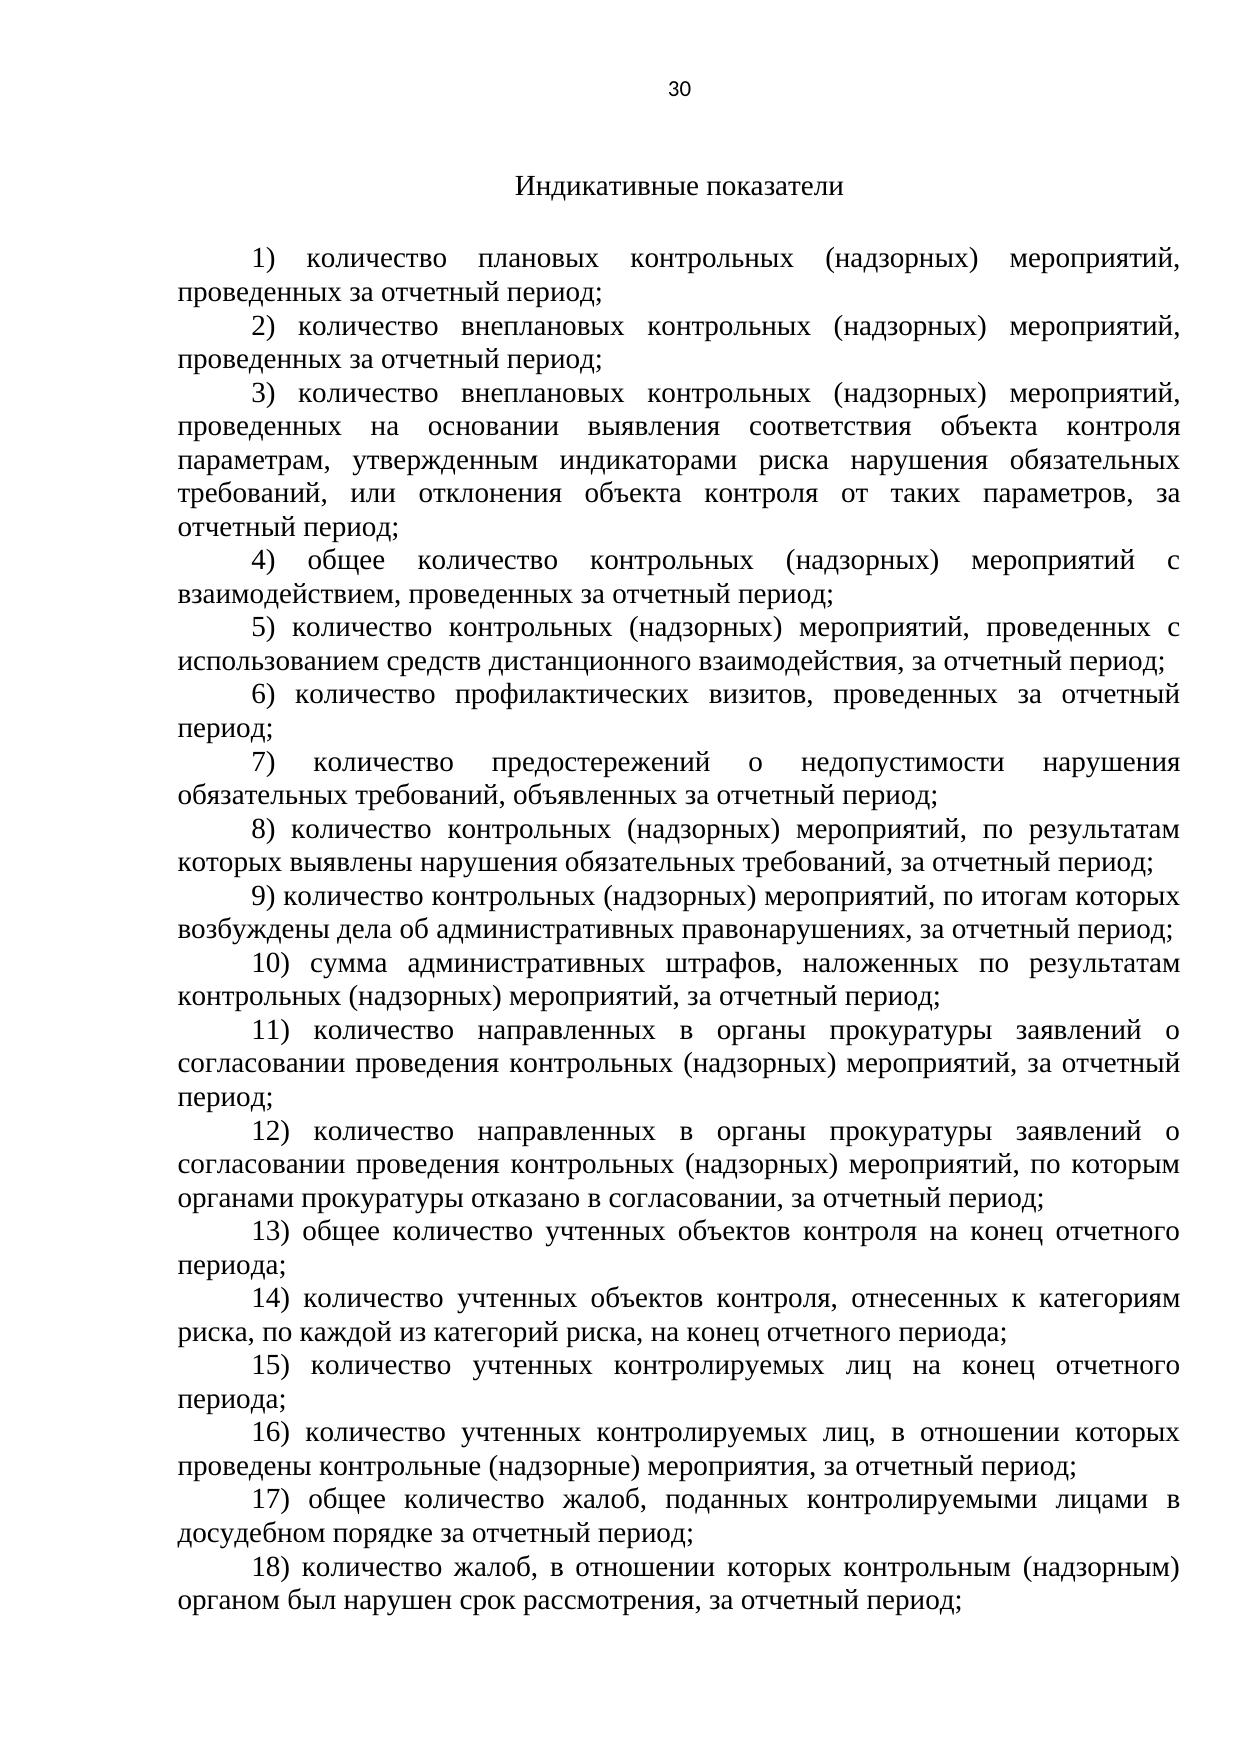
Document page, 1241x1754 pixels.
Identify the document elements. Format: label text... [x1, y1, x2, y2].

text 8) количество контрольных (надзорных) мероприятий, по результатам которых выявлены нарушения обязательных требований, за отчетный период; [177, 811, 1181, 878]
text 6) количество профилактических визитов, проведенных за отчетный период; [177, 677, 1181, 744]
text Индикативные показатели [177, 168, 1181, 202]
text 4) общее количество контрольных (надзорных) мероприятий с взаимодействием, проведенных за отчетный период; [177, 542, 1181, 609]
text 12) количество направленных в органы прокуратуры заявлений о согласовании проведения контрольных (надзорных) мероприятий, по которым органами прокуратуры отказано в согласовании, за отчетный период; [177, 1113, 1181, 1213]
text 10) сумма административных штрафов, наложенных по результатам контрольных (надзорных) мероприятий, за отчетный период; [177, 945, 1181, 1012]
text 3) количество внеплановых контрольных (надзорных) мероприятий, проведенных на основании выявления соответствия объекта контроля параметрам, утвержденным индикаторами риска нарушения обязательных требований, или отклонения объекта контроля от таких параметров, за отчетный период; [177, 375, 1181, 542]
text 18) количество жалоб, в отношении которых контрольным (надзорным) органом был нарушен срок рассмотрения, за отчетный период; [177, 1549, 1181, 1616]
text 13) общее количество учтенных объектов контроля на конец отчетного периода; [177, 1213, 1181, 1280]
text 1) количество плановых контрольных (надзорных) мероприятий, проведенных за отчетный период; [177, 241, 1181, 308]
text 14) количество учтенных объектов контроля, отнесенных к категориям риска, по каждой из категорий риска, на конец отчетного периода; [177, 1280, 1181, 1347]
text 16) количество учтенных контролируемых лиц, в отношении которых проведены контрольные (надзорные) мероприятия, за отчетный период; [177, 1414, 1181, 1482]
text 7) количество предостережений о недопустимости нарушения обязательных требований, объявленных за отчетный период; [177, 744, 1181, 811]
text 17) общее количество жалоб, поданных контролируемыми лицами в досудебном порядке за отчетный период; [177, 1482, 1181, 1549]
text 5) количество контрольных (надзорных) мероприятий, проведенных с использованием средств дистанционного взаимодействия, за отчетный период; [177, 609, 1181, 677]
text 2) количество внеплановых контрольных (надзорных) мероприятий, проведенных за отчетный период; [177, 308, 1181, 375]
text 15) количество учтенных контролируемых лиц на конец отчетного периода; [177, 1347, 1181, 1414]
text 9) количество контрольных (надзорных) мероприятий, по итогам которых возбуждены дела об административных правонарушениях, за отчетный период; [177, 878, 1181, 945]
text 11) количество направленных в органы прокуратуры заявлений о согласовании проведения контрольных (надзорных) мероприятий, за отчетный период; [177, 1012, 1181, 1113]
